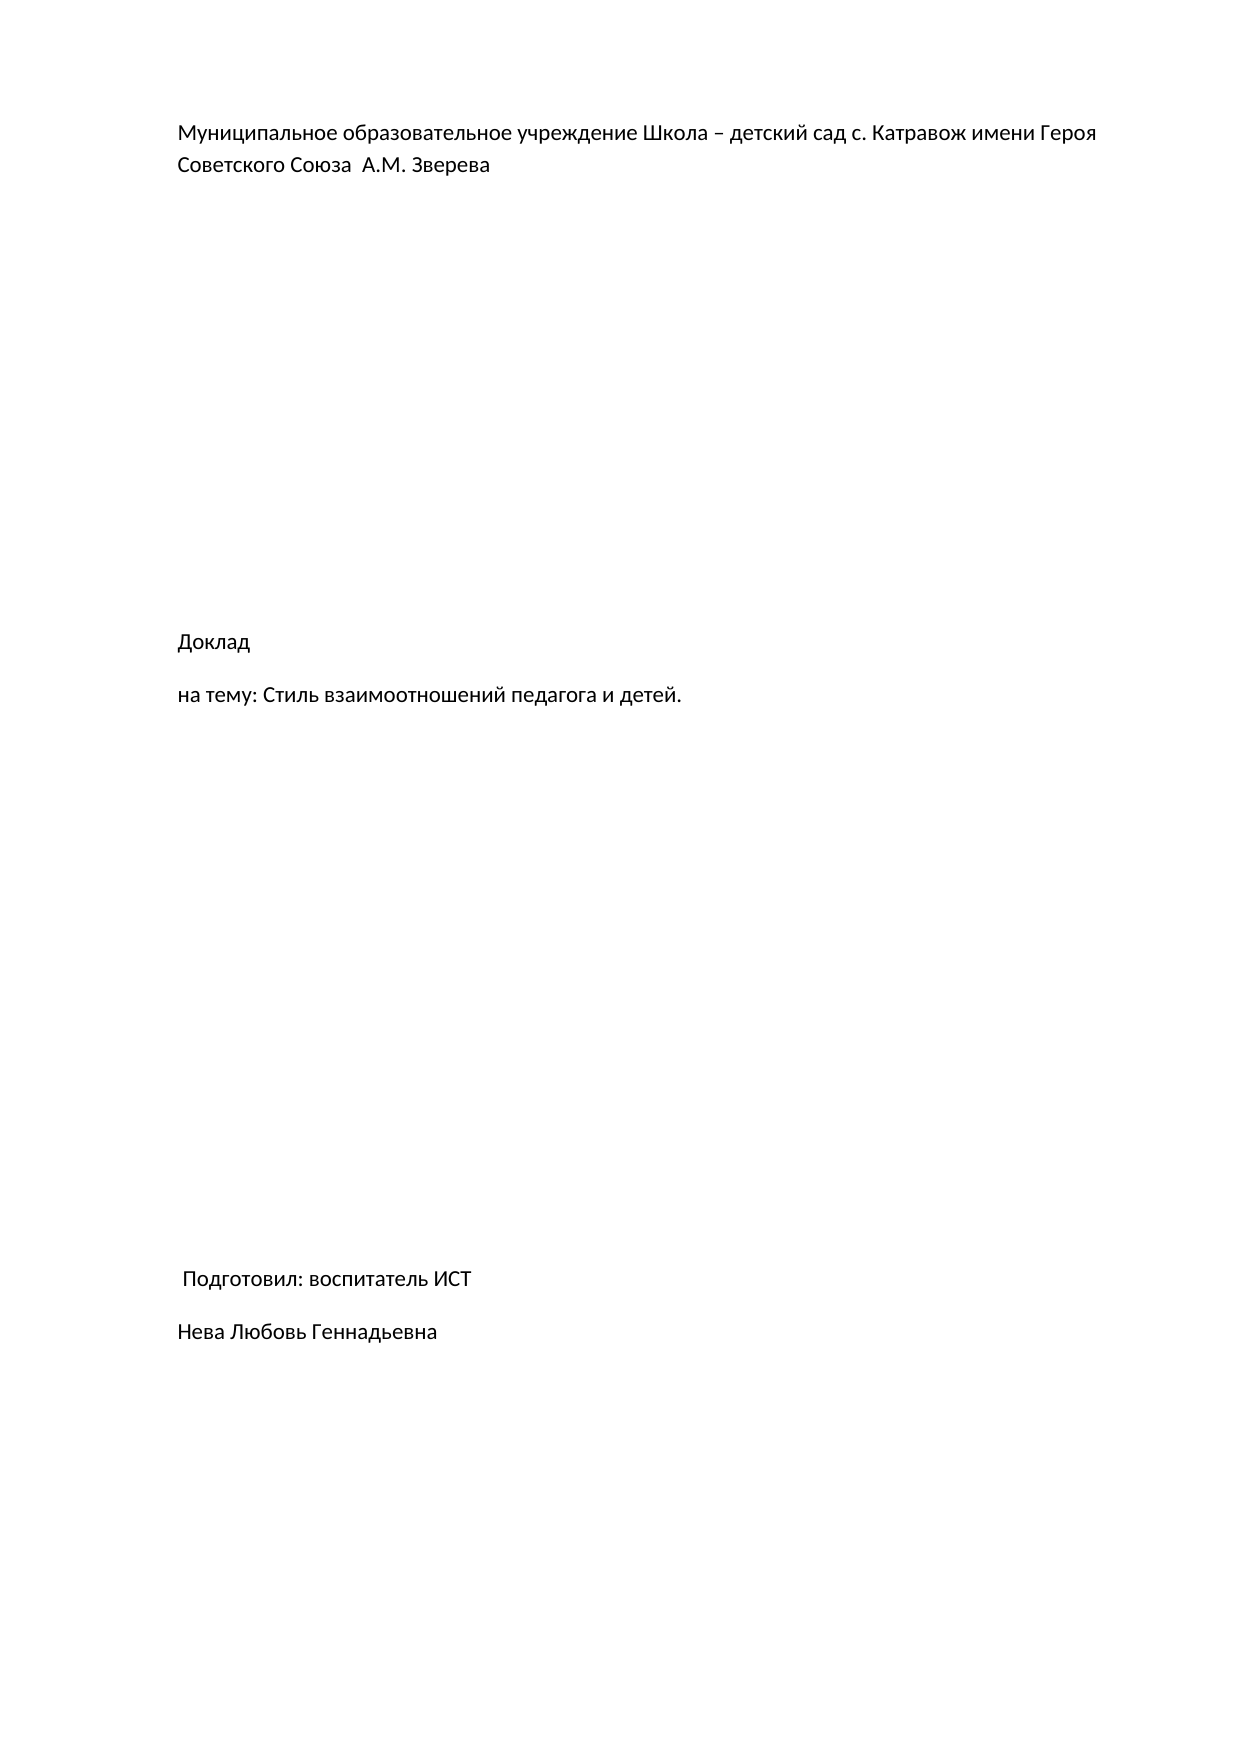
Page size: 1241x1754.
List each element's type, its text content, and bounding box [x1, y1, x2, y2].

text на тему: Стиль взаимоотношений педагога и детей. [177, 681, 1152, 708]
text Муниципальное образовательное учреждение Школа – детский сад с. Катравож имени Героя Советского Союза А.М. Зверева [177, 118, 1152, 178]
text Подготовил: воспитатель ИСТ [177, 1264, 1152, 1292]
text Нева Любовь Геннадьевна [177, 1317, 1152, 1345]
text Доклад [177, 627, 1152, 656]
